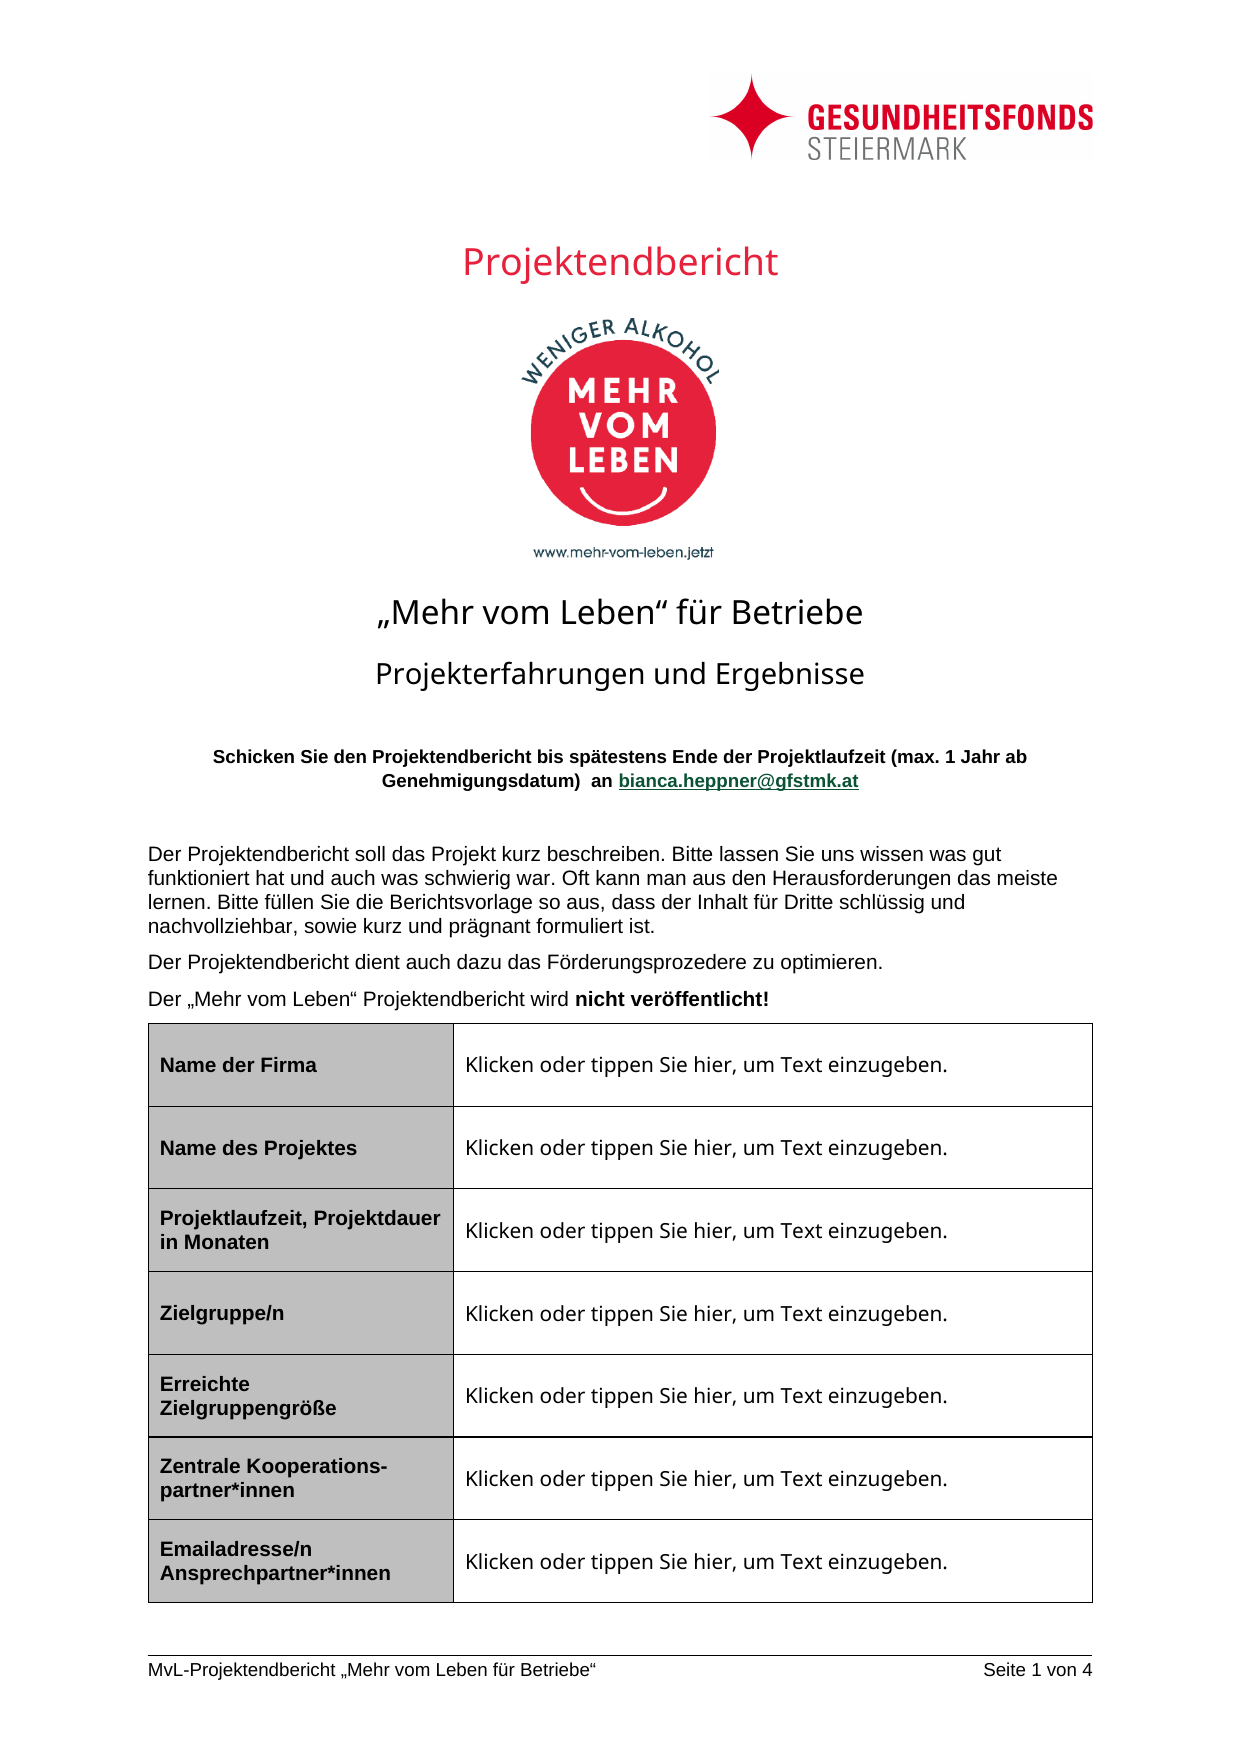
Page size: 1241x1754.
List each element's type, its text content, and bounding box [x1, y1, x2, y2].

text Der Projektendbericht soll das Projekt kurz beschreiben. Bitte lassen Sie uns wissen was gut funktioniert hat und auch was schwierig war. Oft kann man aus den Herausforderungen das meiste lernen. Bitte füllen Sie die Berichtsvorlage so aus, dass der Inhalt für Dritte schlüssig und nachvollziehbar, sowie kurz und prägnant formuliert ist. [148, 842, 1092, 937]
table_cell [454, 1189, 1092, 1271]
table_header [454, 1024, 1092, 1106]
text Der „Mehr vom Leben“ Projektendbericht wird nicht veröffentlicht! [148, 986, 1092, 1010]
table_header Name der Firma [149, 1024, 453, 1106]
picture [709, 73, 1093, 160]
text „Mehr vom Leben“ für Betriebe [148, 589, 1092, 634]
text Schicken Sie den Projektendbericht bis spätestens Ende der Projektlaufzeit (max. 1 Jahr ab Genehmigungsdatum) an bianca.heppner@gfstmk.at [148, 746, 1092, 792]
text Projekterfahrungen und Ergebnisse [148, 653, 1092, 693]
picture [521, 318, 719, 560]
table_cell Zentrale Kooperations- partner*innen [149, 1438, 453, 1519]
table_cell Name des Projektes [149, 1107, 453, 1188]
table_cell Projektlaufzeit, Projektdauer in Monaten [149, 1189, 453, 1271]
table_cell [454, 1272, 1092, 1354]
table_cell [454, 1355, 1092, 1436]
table_cell Zielgruppe/n [149, 1272, 453, 1354]
table_cell [454, 1107, 1092, 1188]
table_cell [454, 1438, 1092, 1519]
table_cell Erreichte Zielgruppengröße [149, 1355, 453, 1436]
text Der Projektendbericht dient auch dazu das Förderungsprozedere zu optimieren. [148, 950, 1092, 974]
table_cell [454, 1520, 1092, 1602]
table_cell Emailadresse/n Ansprechpartner*innen [149, 1520, 453, 1602]
text Projektendbericht [148, 235, 1092, 286]
